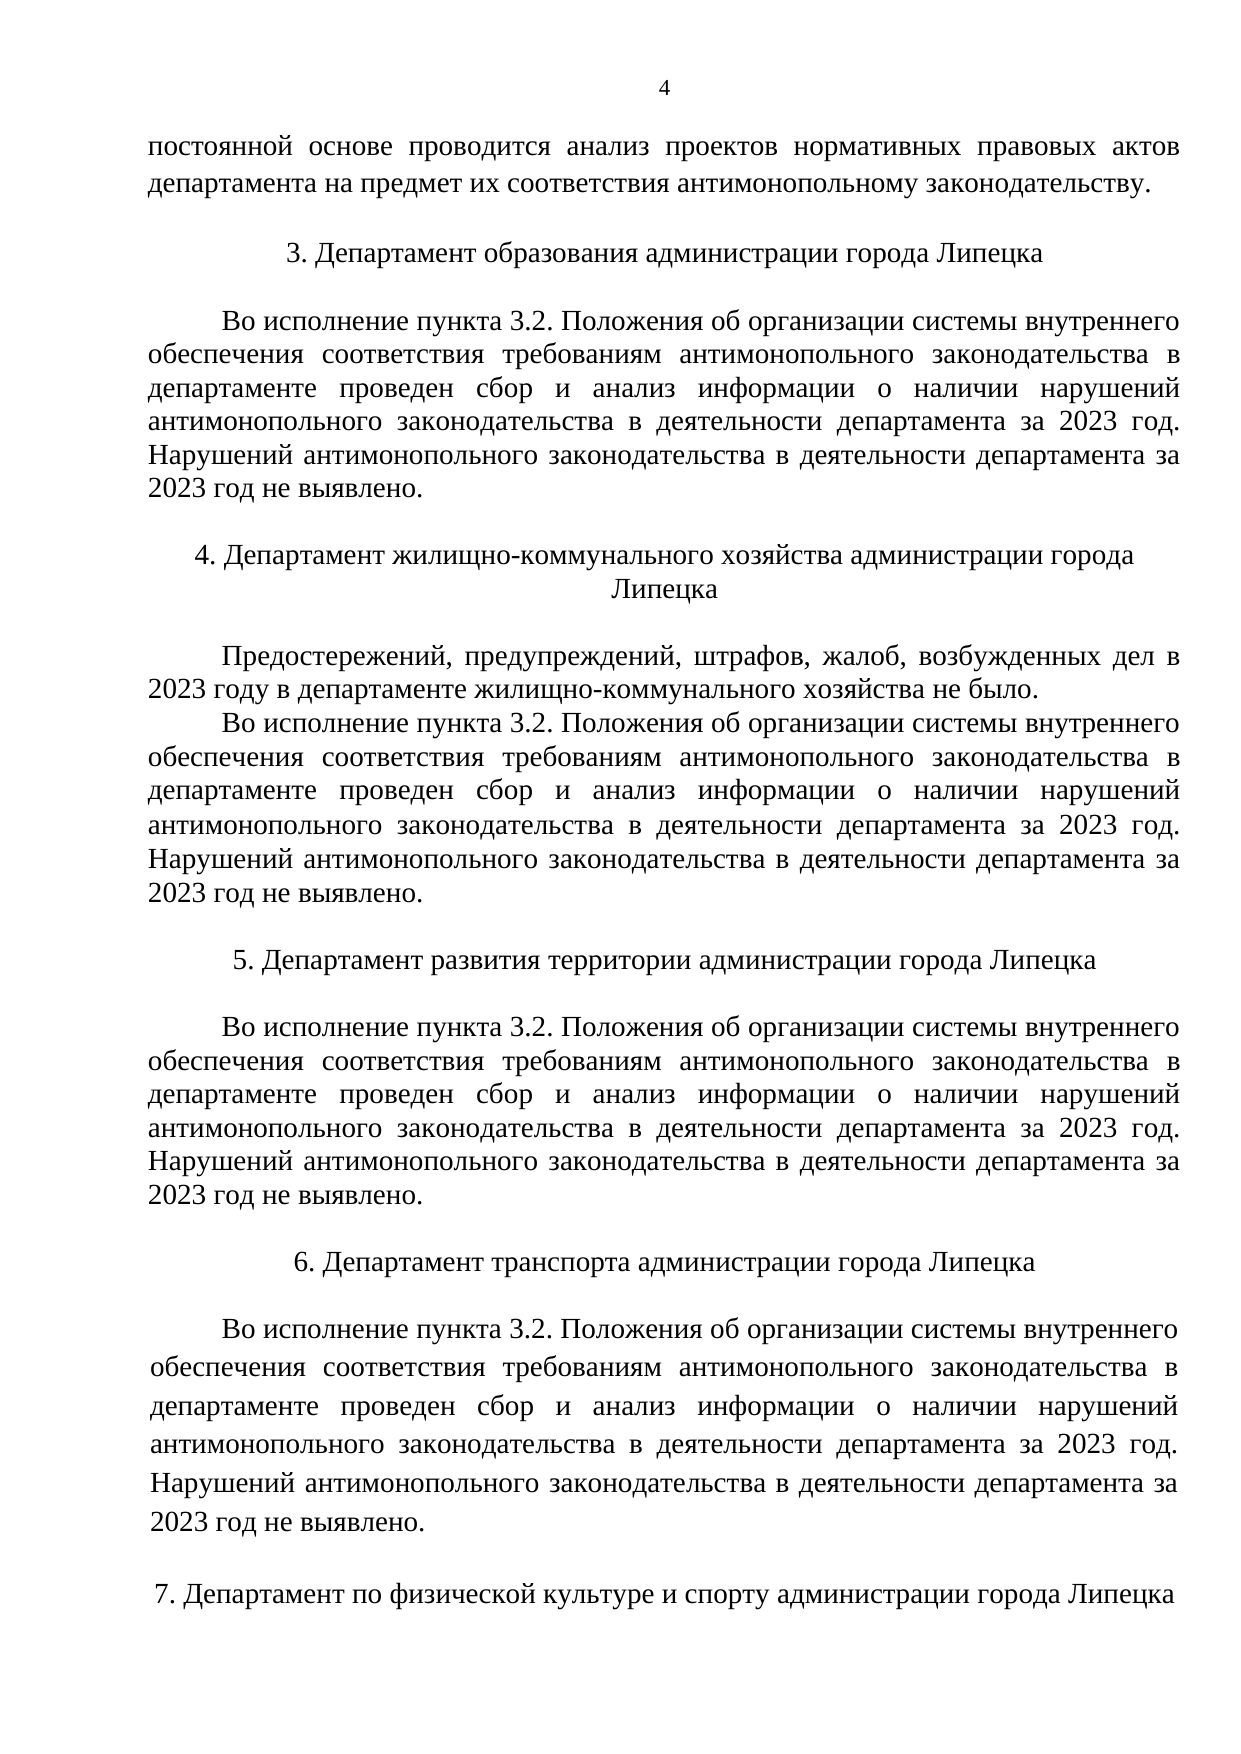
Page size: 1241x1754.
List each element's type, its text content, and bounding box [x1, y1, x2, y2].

text 6. Департамент транспорта администрации города Липецка [148, 1244, 1181, 1277]
text 7. Департамент по физической культуре и спорту администрации города Липецка [148, 1576, 1181, 1609]
text Предостережений, предупреждений, штрафов, жалоб, возбужденных дел в 2023 году в департаменте жилищно-коммунального хозяйства не было. [148, 638, 1181, 705]
text 5. Департамент развития территории администрации города Липецка [148, 942, 1181, 976]
text 4. Департамент жилищно-коммунального хозяйства администрации города Липецка [148, 537, 1181, 604]
text 3. Департамент образования администрации города Липецка [148, 236, 1181, 269]
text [148, 128, 1181, 199]
